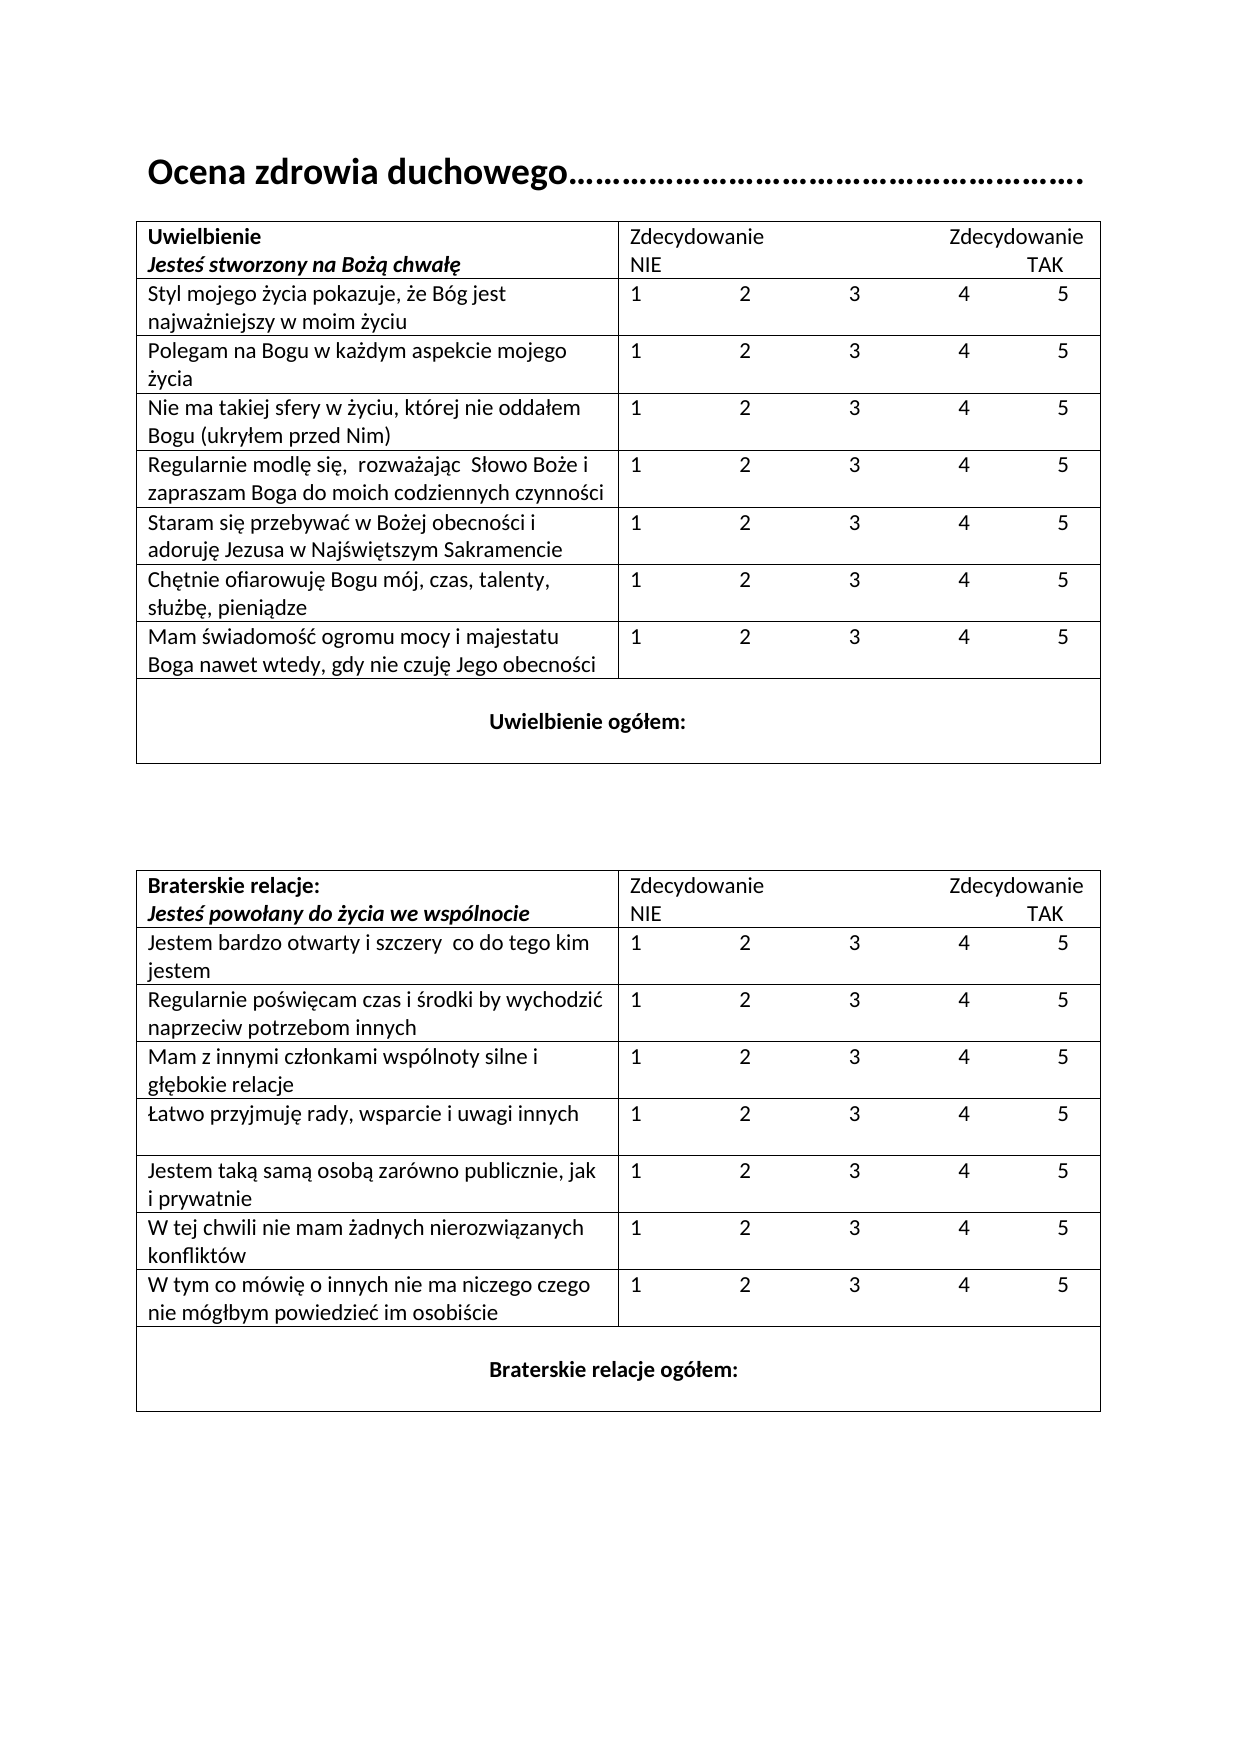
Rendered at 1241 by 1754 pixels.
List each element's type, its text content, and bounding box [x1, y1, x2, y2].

table_cell Braterskie relacje ogółem: [137, 1327, 1100, 1411]
table_cell 1 2 3 4 5 [619, 565, 1100, 621]
table_cell 1 2 3 4 5 [619, 394, 1100, 449]
table_header Zdecydowanie Zdecydowanie NIE TAK [619, 222, 1100, 278]
table_cell Nie ma takiej sfery w życiu, której nie oddałem Bogu (ukryłem przed Nim) [137, 394, 618, 449]
table_cell W tej chwili nie mam żadnych nierozwiązanych konfliktów [137, 1213, 618, 1269]
table_cell 1 2 3 4 5 [619, 508, 1100, 564]
table_cell Regularnie modlę się, rozważając Słowo Boże i zapraszam Boga do moich codziennych czynności [137, 451, 618, 507]
table_cell W tym co mówię o innych nie ma niczego czego nie mógłbym powiedzieć im osobiście [137, 1270, 618, 1326]
table_cell Jestem bardzo otwarty i szczery co do tego kim jestem [137, 928, 618, 984]
table_cell Łatwo przyjmuję rady, wsparcie i uwagi innych [137, 1099, 618, 1155]
table_cell 1 2 3 4 5 [619, 622, 1100, 678]
table_cell Polegam na Bogu w każdym aspekcie mojego życia [137, 336, 618, 392]
table_cell Mam z innymi członkami wspólnoty silne i głębokie relacje [137, 1042, 618, 1098]
text Ocena zdrowia duchowego…………………………………………………. [148, 148, 1093, 193]
table_cell 1 2 3 4 5 [619, 279, 1100, 335]
table_cell 1 2 3 4 5 [619, 928, 1100, 984]
table_cell 1 2 3 4 5 [619, 1270, 1100, 1326]
table_cell Regularnie poświęcam czas i środki by wychodzić naprzeciw potrzebom innych [137, 985, 618, 1041]
table_cell Jestem taką samą osobą zarówno publicznie, jak i prywatnie [137, 1156, 618, 1212]
table_header Uwielbienie Jesteś stworzony na Bożą chwałę [137, 222, 618, 278]
table_cell 1 2 3 4 5 [619, 1042, 1100, 1098]
table_cell Chętnie ofiarowuję Bogu mój, czas, talenty, służbę, pieniądze [137, 565, 618, 621]
table_cell Staram się przebywać w Bożej obecności i adoruję Jezusa w Najświętszym Sakramencie [137, 508, 618, 564]
table_cell 1 2 3 4 5 [619, 1099, 1100, 1155]
table_header Braterskie relacje: Jesteś powołany do życia we wspólnocie [137, 871, 618, 927]
table_header Zdecydowanie Zdecydowanie NIE TAK [619, 871, 1100, 927]
table_cell Styl mojego życia pokazuje, że Bóg jest najważniejszy w moim życiu [137, 279, 618, 335]
table_cell Uwielbienie ogółem: [137, 679, 1100, 763]
table_cell 1 2 3 4 5 [619, 451, 1100, 507]
table_cell 1 2 3 4 5 [619, 336, 1100, 392]
table_cell 1 2 3 4 5 [619, 1213, 1100, 1269]
table_cell Mam świadomość ogromu mocy i majestatu Boga nawet wtedy, gdy nie czuję Jego obecności [137, 622, 618, 678]
table_cell 1 2 3 4 5 [619, 1156, 1100, 1212]
table_cell 1 2 3 4 5 [619, 985, 1100, 1041]
